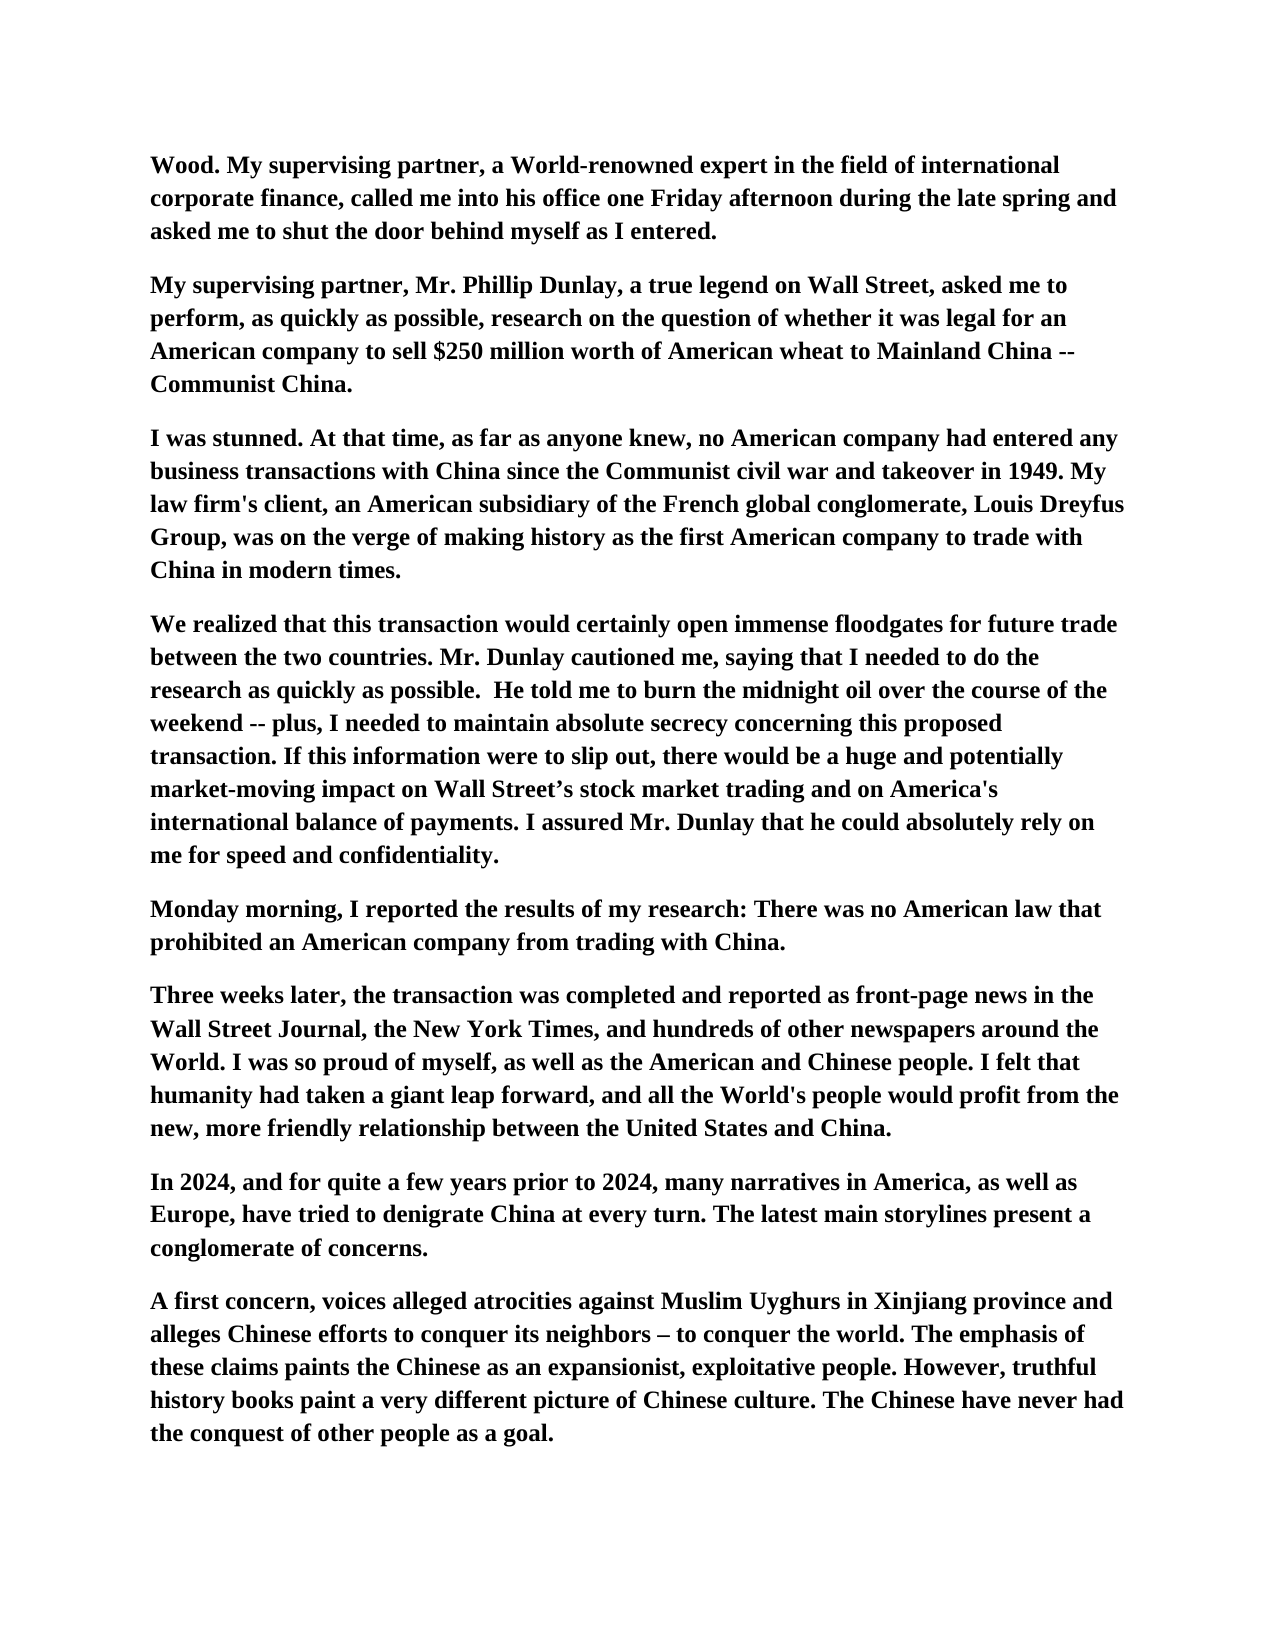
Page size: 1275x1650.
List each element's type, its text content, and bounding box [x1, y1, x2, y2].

text My supervising partner, Mr. Phillip Dunlay, a true legend on Wall Street, asked me to perform, as quickly as possible, research on the question of whether it was legal for an American company to sell $250 million worth of American wheat to Mainland China -- Communist China. [150, 270, 1125, 398]
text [150, 150, 1125, 245]
text In 2024, and for quite a few years prior to 2024, many narratives in America, as well as Europe, have tried to denigrate China at every turn. The latest main storylines present a conglomerate of concerns. [150, 1167, 1125, 1261]
text A first concern, voices alleged atrocities against Muslim Uyghurs in Xinjiang province and alleges Chinese efforts to conquer its neighbors – to conquer the world. The emphasis of these claims paints the Chinese as an expansionist, exploitative people. However, truthful history books paint a very different picture of Chinese culture. The Chinese have never had the conquest of other people as a goal. [150, 1286, 1125, 1447]
text We realized that this transaction would certainly open immense floodgates for future trade between the two countries. Mr. Dunlay cautioned me, saying that I needed to do the research as quickly as possible. He told me to burn the midnight oil over the course of the weekend -- plus, I needed to maintain absolute secrecy concerning this proposed transaction. If this information were to slip out, there would be a huge and potentially market-moving impact on Wall Street’s stock market trading and on America's international balance of payments. I assured Mr. Dunlay that he could absolutely rely on me for speed and confidentiality. [150, 609, 1125, 869]
text Three weeks later, the transaction was completed and reported as front-page news in the Wall Street Journal, the New York Times, and hundreds of other newspapers around the World. I was so proud of myself, as well as the American and Chinese people. I felt that humanity had taken a giant leap forward, and all the World's people would profit from the new, more friendly relationship between the United States and China. [150, 981, 1125, 1141]
text Monday morning, I reported the results of my research: There was no American law that prohibited an American company from trading with China. [150, 894, 1125, 956]
text I was stunned. At that time, as far as anyone knew, no American company had entered any business transactions with China since the Communist civil war and takeover in 1949. My law firm's client, an American subsidiary of the French global conglomerate, Louis Dreyfus Group, was on the verge of making history as the first American company to trade with China in modern times. [150, 423, 1125, 584]
